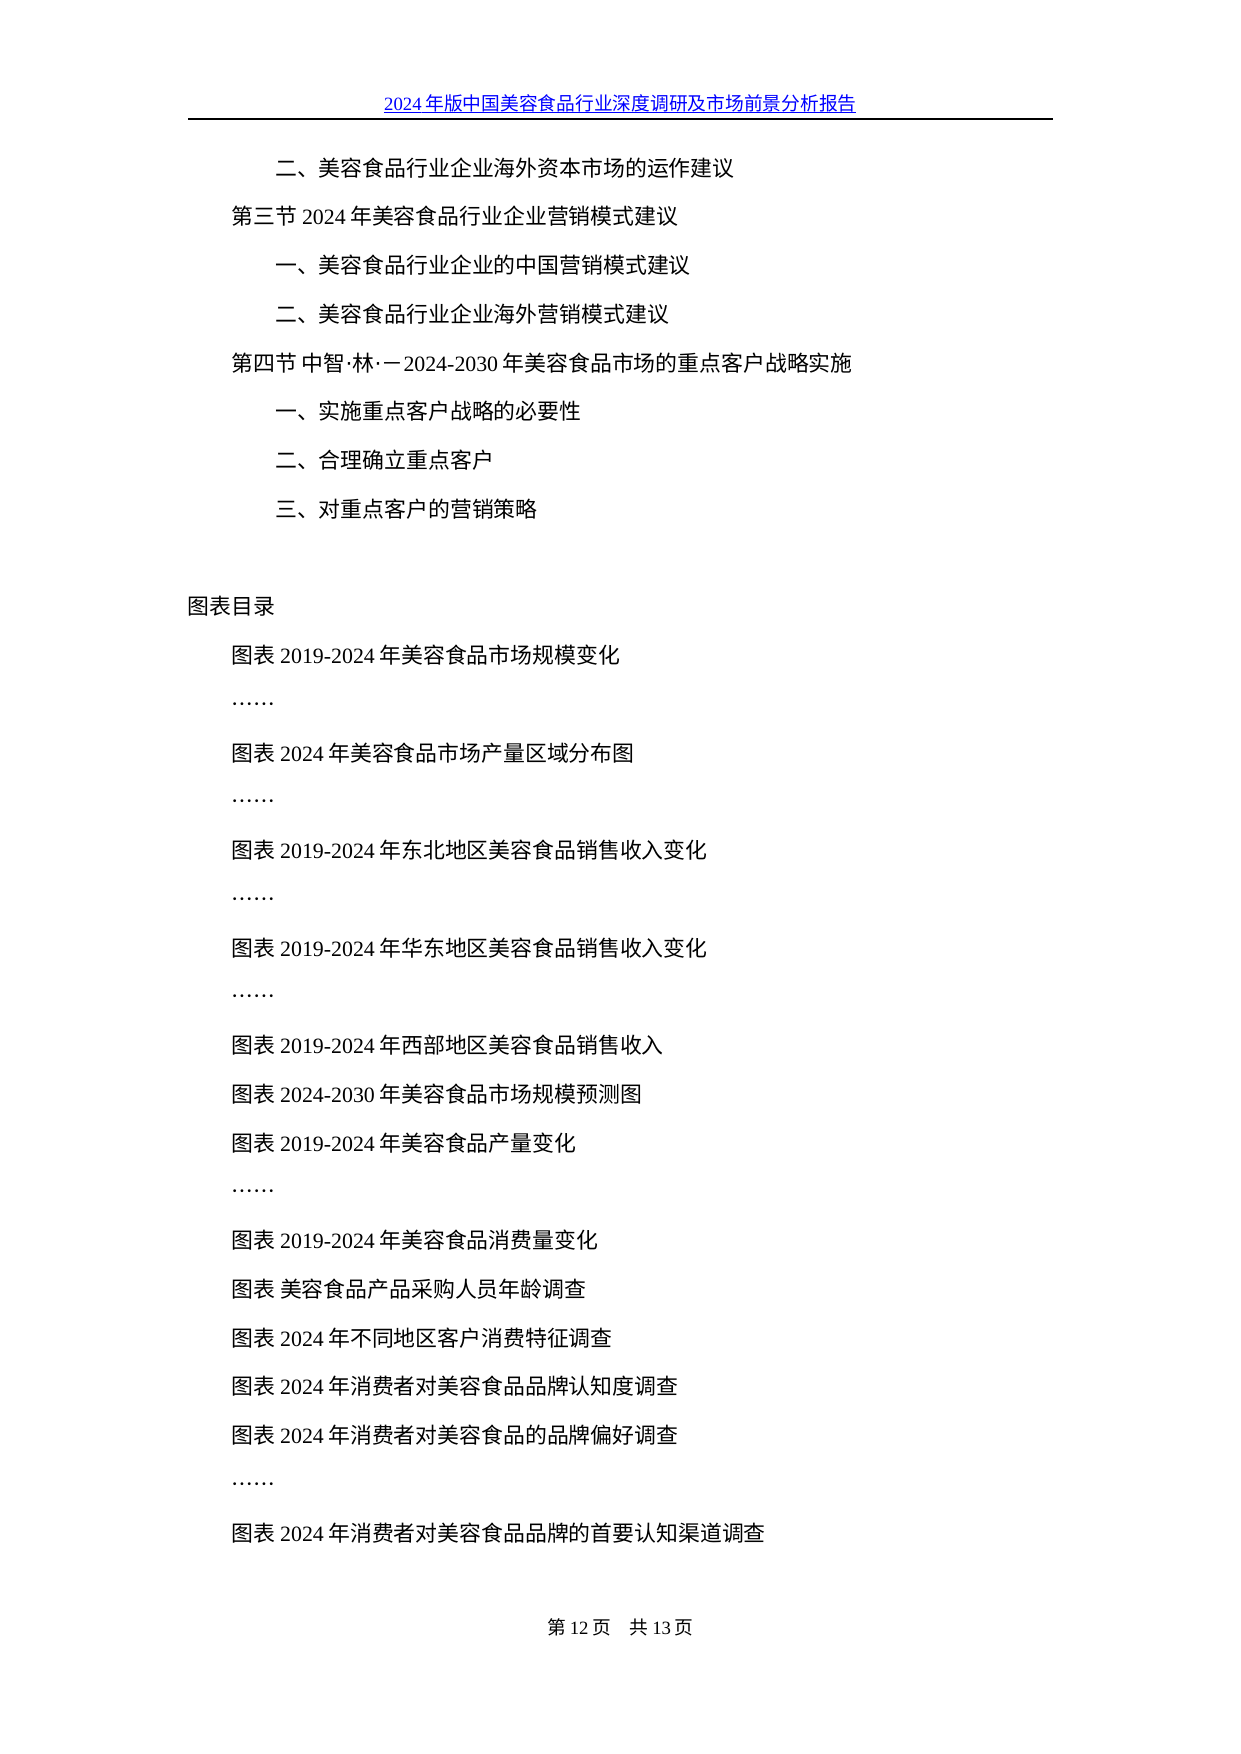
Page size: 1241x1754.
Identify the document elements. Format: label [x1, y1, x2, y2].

text [187, 150, 1053, 1548]
